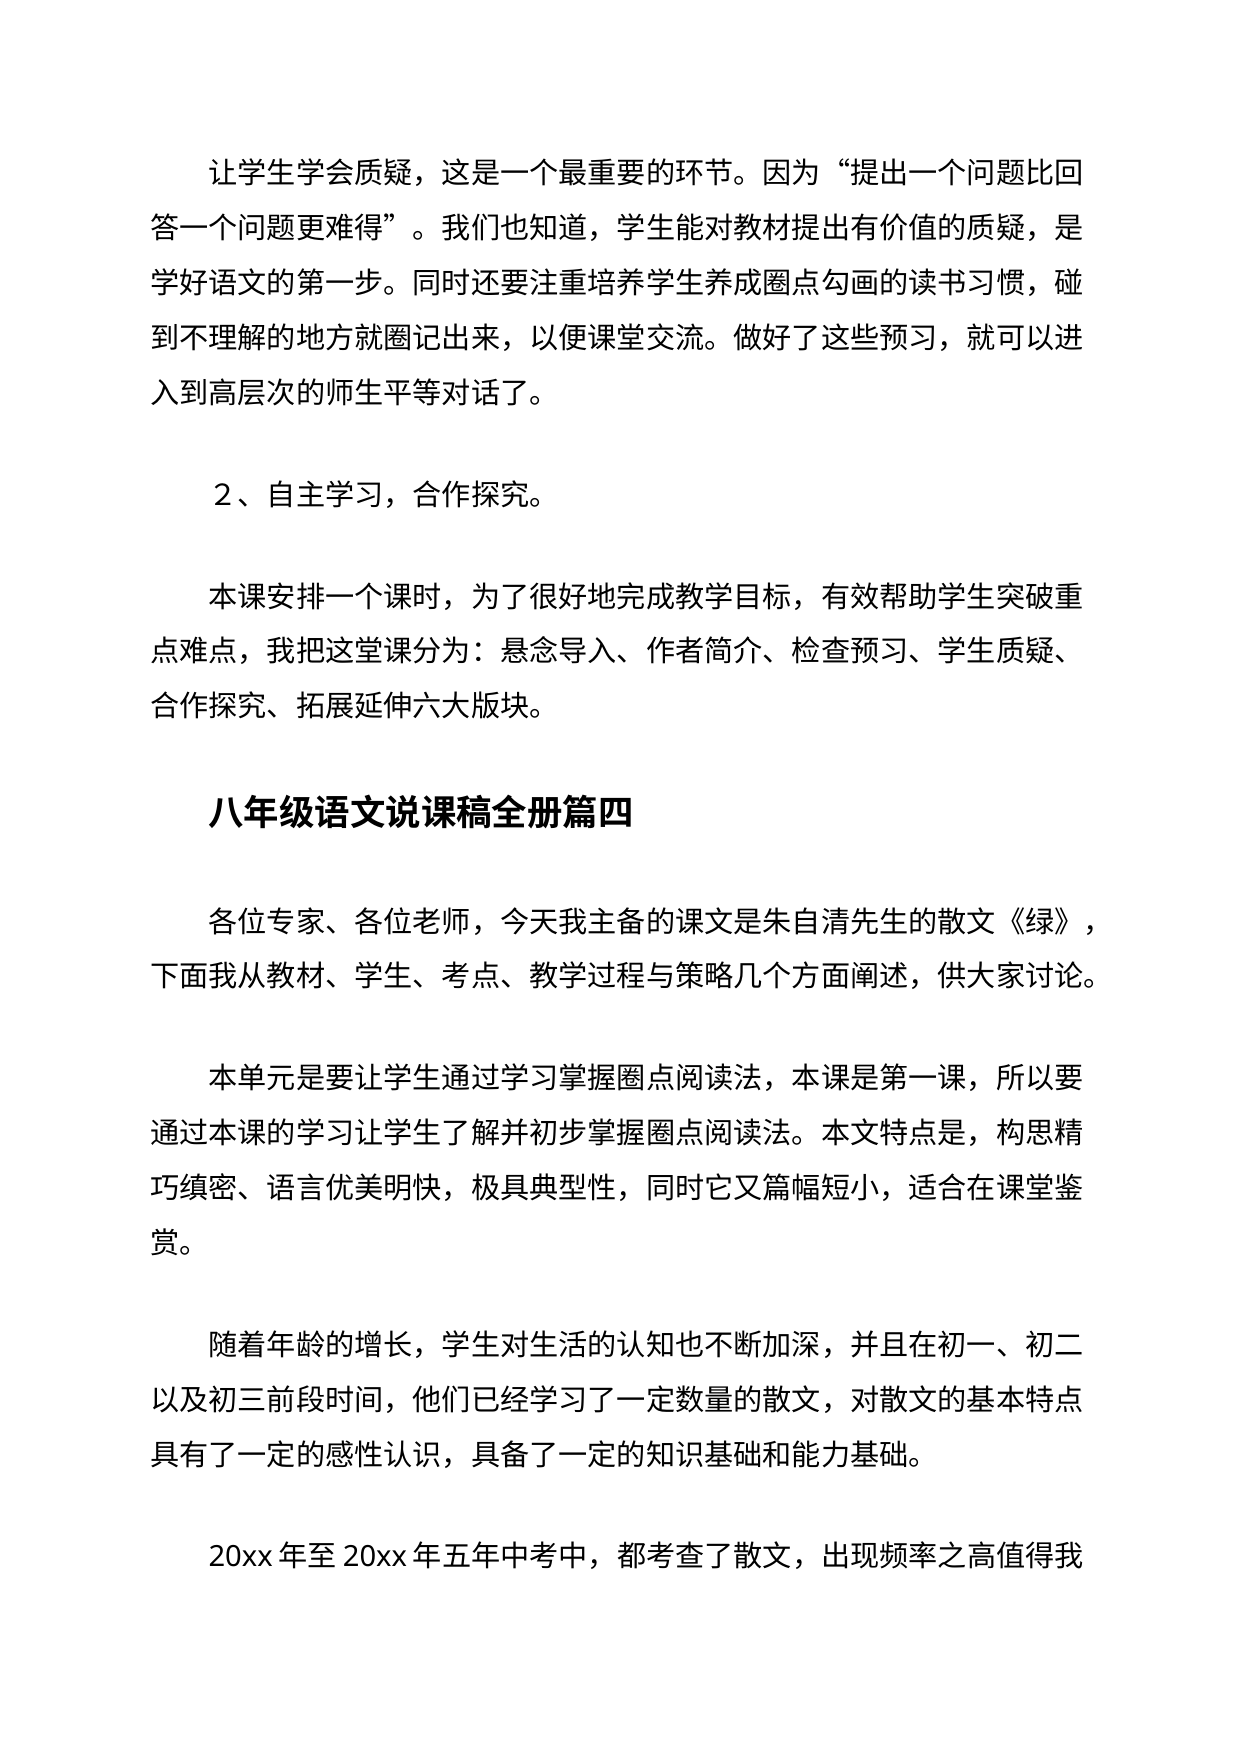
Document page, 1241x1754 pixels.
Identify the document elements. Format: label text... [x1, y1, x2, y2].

text 随着年龄的增长，学生对生活的认知也不断加深，并且在初一、初二以及初三前段时间，他们已经学习了一定数量的散文，对散文的基本特点具有了一定的感性认识，具备了一定的知识基础和能力基础。 [150, 1321, 1090, 1473]
text 让学生学会质疑，这是一个最重要的环节。因为“提出一个问题比回答一个问题更难得”。我们也知道，学生能对教材提出有价值的质疑，是学好语文的第一步。同时还要注重培养学生养成圈点勾画的读书习惯，碰到不理解的地方就圈记出来，以便课堂交流。做好了这些预习，就可以进入到高层次的师生平等对话了。 [150, 150, 1090, 412]
text 本单元是要让学生通过学习掌握圈点阅读法，本课是第一课，所以要通过本课的学习让学生了解并初步掌握圈点阅读法。本文特点是，构思精巧缜密、语言优美明快，极具典型性，同时它又篇幅短小，适合在课堂鉴赏。 [150, 1055, 1090, 1262]
text 本课安排一个课时，为了很好地完成教学目标，有效帮助学生突破重点难点，我把这堂课分为：悬念导入、作者简介、检查预习、学生质疑、合作探究、拓展延伸六大版块。 [150, 573, 1090, 725]
text ２、自主学习，合作探究。 [150, 471, 1090, 514]
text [150, 1533, 1090, 1575]
text 八年级语文说课稿全册篇四 [150, 785, 1090, 836]
text 各位专家、各位老师，今天我主备的课文是朱自清先生的散文《绿》，下面我从教材、学生、考点、教学过程与策略几个方面阐述，供大家讨论。 [150, 898, 1090, 995]
